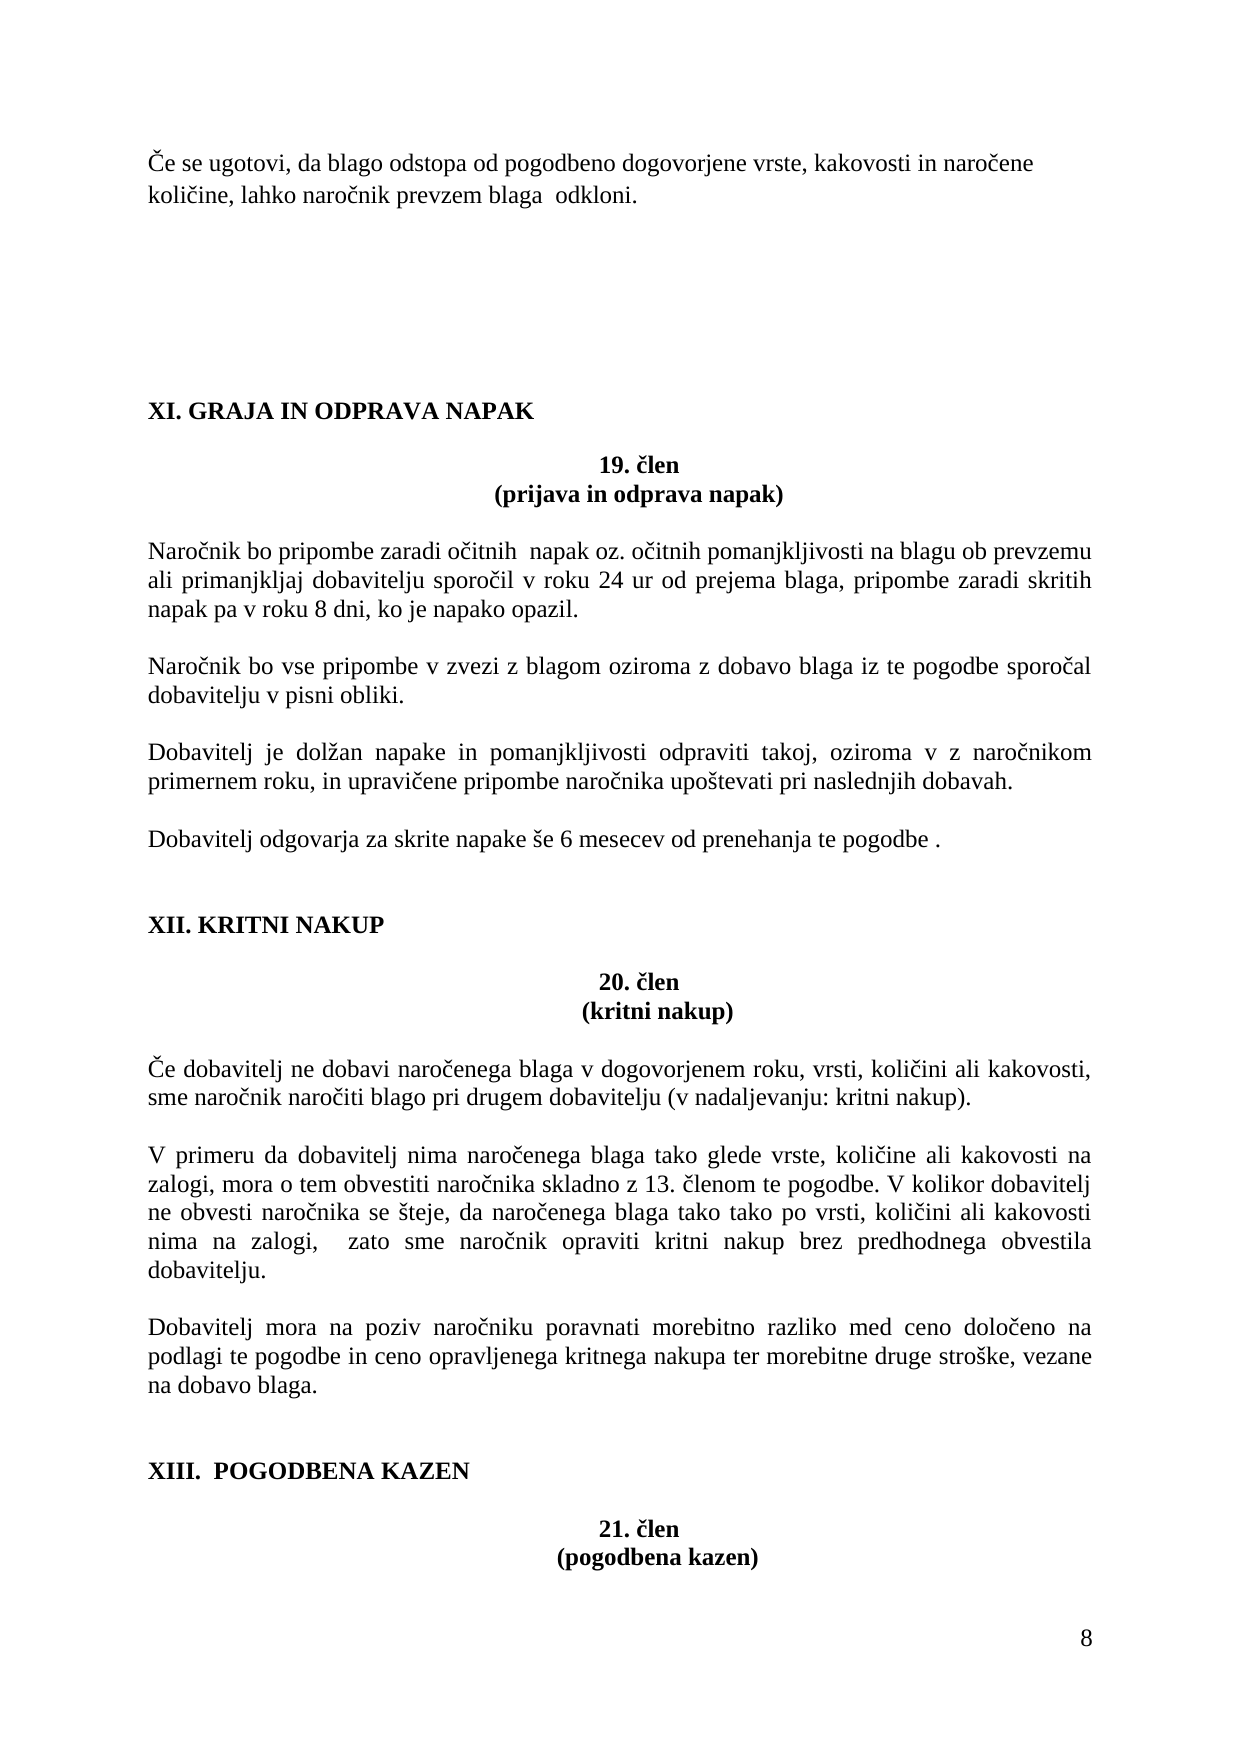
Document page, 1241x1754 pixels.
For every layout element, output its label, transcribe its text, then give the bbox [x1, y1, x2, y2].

text Dobavitelj je dolžan napake in pomanjkljivosti odpraviti takoj, oziroma v z naročnikom primernem roku, in upravičene pripombe naročnika upoštevati pri naslednjih dobavah. [148, 737, 1093, 795]
text Če dobavitelj ne dobavi naročenega blaga v dogovorjenem roku, vrsti, količini ali kakovosti, sme naročnik naročiti blago pri drugem dobavitelju (v nadaljevanju: kritni nakup). [148, 1054, 1093, 1111]
text Dobavitelj odgovarja za skrite napake še 6 mesecev od prenehanja te pogodbe . [148, 824, 1093, 852]
text Dobavitelj mora na poziv naročniku poravnati morebitno razliko med ceno določeno na podlagi te pogodbe in ceno opravljenega kritnega nakupa ter morebitne druge stroške, vezane na dobavo blaga. [148, 1312, 1093, 1399]
text XIII. POGODBENA KAZEN [148, 1456, 1093, 1485]
list člen [185, 967, 1093, 996]
list (kritni nakup) [223, 996, 1093, 1025]
text XI. GRAJA IN ODPRAVA NAPAK [148, 396, 1093, 425]
text Če se ugotovi, da blago odstopa od pogodbeno dogovorjene vrste, kakovosti in naročene količine, lahko naročnik prevzem blaga odkloni. [148, 148, 1093, 209]
text XII. KRITNI NAKUP [148, 910, 1093, 939]
text Naročnik bo vse pripombe v zvezi z blagom oziroma z dobavo blaga iz te pogodbe sporočal dobavitelju v pisni obliki. [148, 651, 1093, 709]
text V primeru da dobavitelj nima naročenega blaga tako glede vrste, količine ali kakovosti na zalogi, mora o tem obvestiti naročnika skladno z 13. členom te pogodbe. V kolikor dobavitelj ne obvesti naročnika se šteje, da naročenega blaga tako tako po vrsti, količini ali kakovosti nima na zalogi, zato sme naročnik opraviti kritni nakup brez predhodnega obvestila dobavitelju. [148, 1140, 1093, 1284]
text Naročnik bo pripombe zaradi očitnih napak oz. očitnih pomanjkljivosti na blagu ob prevzemu ali primanjkljaj dobavitelju sporočil v roku 24 ur od prejema blaga, pripombe zaradi skritih napak pa v roku 8 dni, ko je napako opazil. [148, 536, 1093, 622]
list (pogodbena kazen) [223, 1542, 1093, 1571]
list člen [185, 450, 1093, 479]
text (prijava in odprava napak) [185, 479, 1093, 507]
list člen [185, 1514, 1093, 1542]
